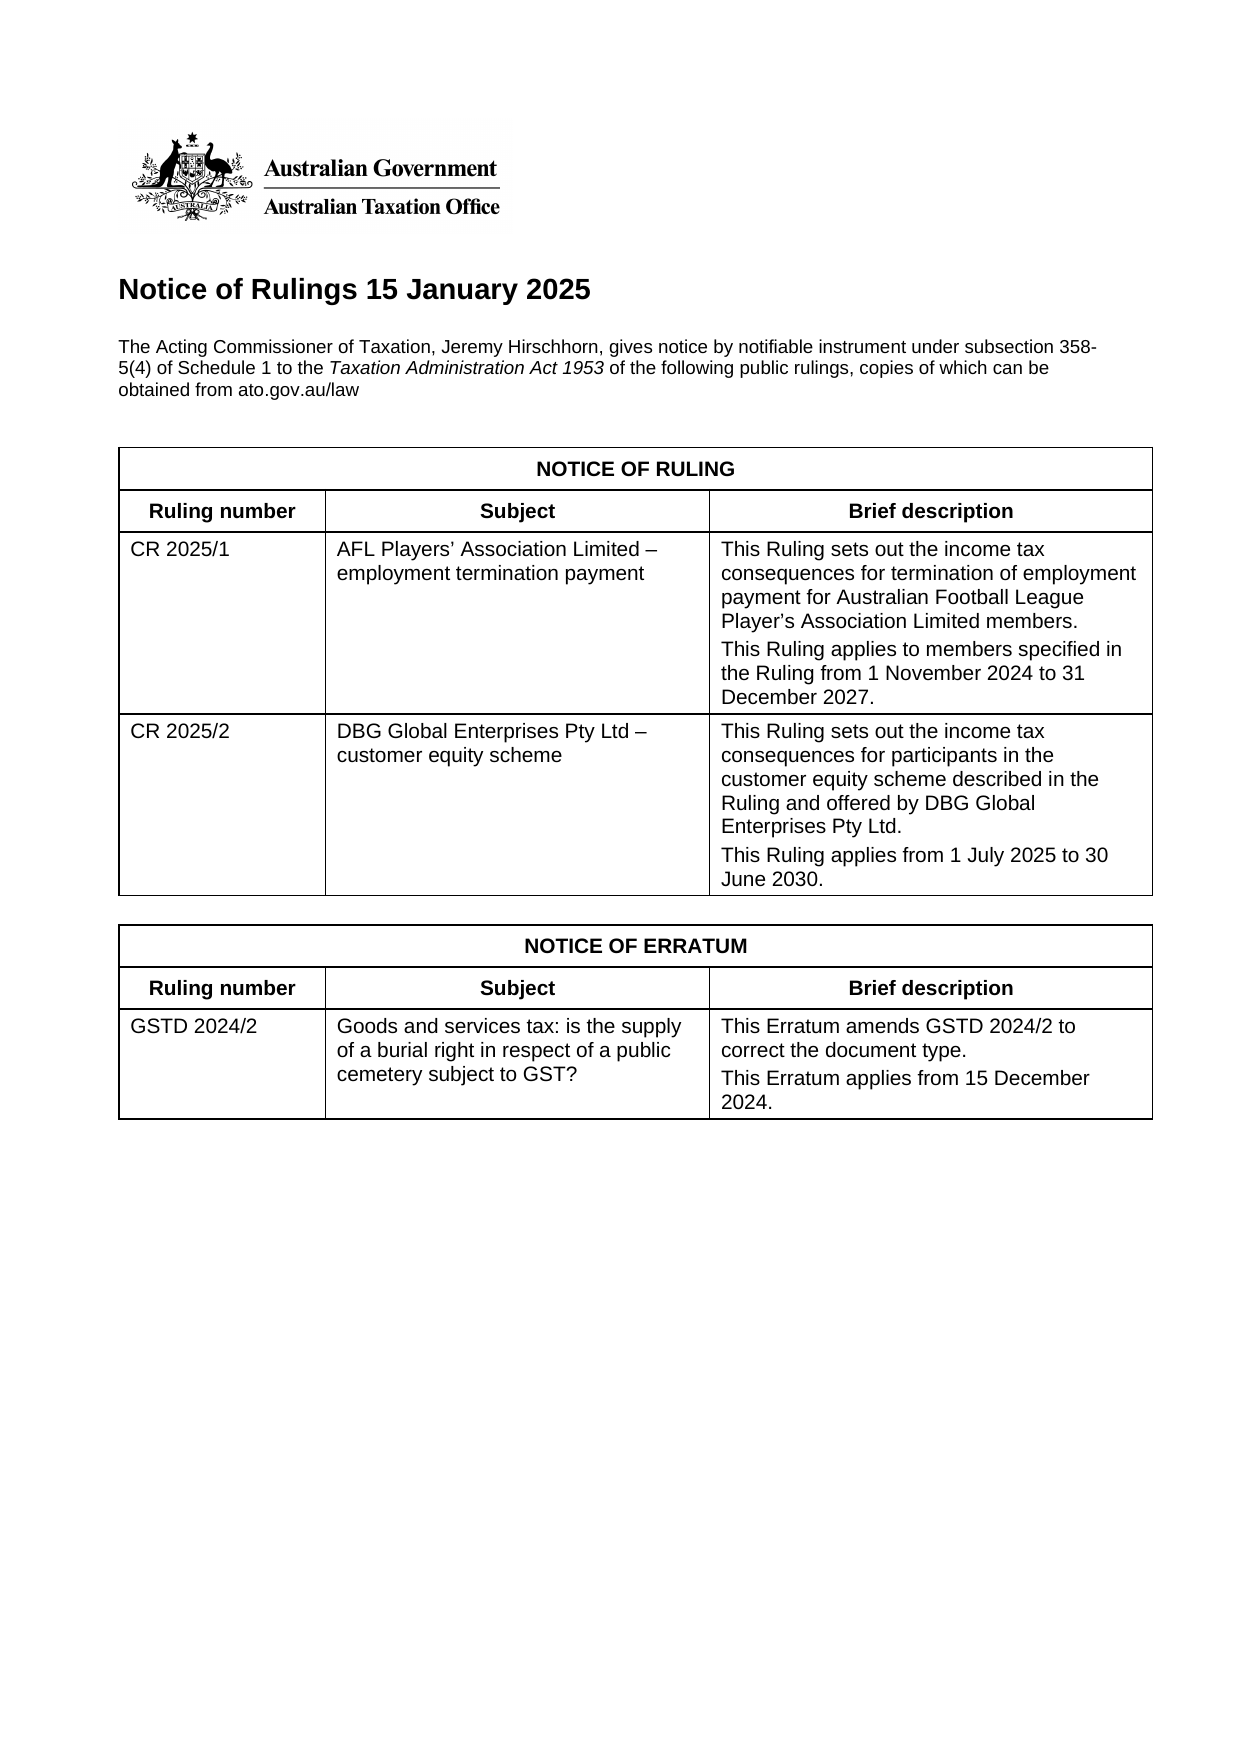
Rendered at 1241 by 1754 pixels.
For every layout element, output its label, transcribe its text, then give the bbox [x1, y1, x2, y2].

picture [118, 118, 514, 234]
table_cell Ruling number [120, 968, 325, 1008]
table_header NOTICE OF RULING [120, 448, 1152, 489]
table_cell Ruling number [120, 491, 325, 531]
table_cell CR 2025/2 [120, 715, 325, 894]
table_cell This Erratum amends GSTD 2024/2 to correct the document type. This Erratum applies from 15 December 2024. [710, 1010, 1152, 1118]
table_cell Brief description [710, 491, 1152, 531]
table_cell Brief description [710, 968, 1152, 1008]
table_cell CR 2025/1 [120, 533, 325, 713]
table_cell AFL Players’ Association Limited – employment termination payment [326, 533, 709, 713]
table_cell Subject [326, 491, 709, 531]
text Notice of Rulings 15 January 2025 [118, 272, 1122, 306]
table_cell This Ruling sets out the income tax consequences for participants in the customer equity scheme described in the Ruling and offered by DBG Global Enterprises Pty Ltd. This Ruling applies from 1 July 2025 to 30 June 2030. [710, 715, 1152, 894]
text The Acting Commissioner of Taxation, Jeremy Hirschhorn, gives notice by notifiable instrument under subsection 358-5(4) of Schedule 1 to the Taxation Administration Act 1953 of the following public rulings, copies of which can be obtained from ato.gov.au/law [118, 314, 1122, 400]
table_header NOTICE OF ERRATUM [120, 926, 1152, 966]
table_cell DBG Global Enterprises Pty Ltd – customer equity scheme [326, 715, 709, 894]
table_cell This Ruling sets out the income tax consequences for termination of employment payment for Australian Football League Player’s Association Limited members. This Ruling applies to members specified in the Ruling from 1 November 2024 to 31 December 2027. [710, 533, 1152, 713]
table_cell GSTD 2024/2 [120, 1010, 325, 1118]
table_cell Goods and services tax: is the supply of a burial right in respect of a public cemetery subject to GST? [326, 1010, 709, 1118]
table_cell Subject [326, 968, 709, 1008]
